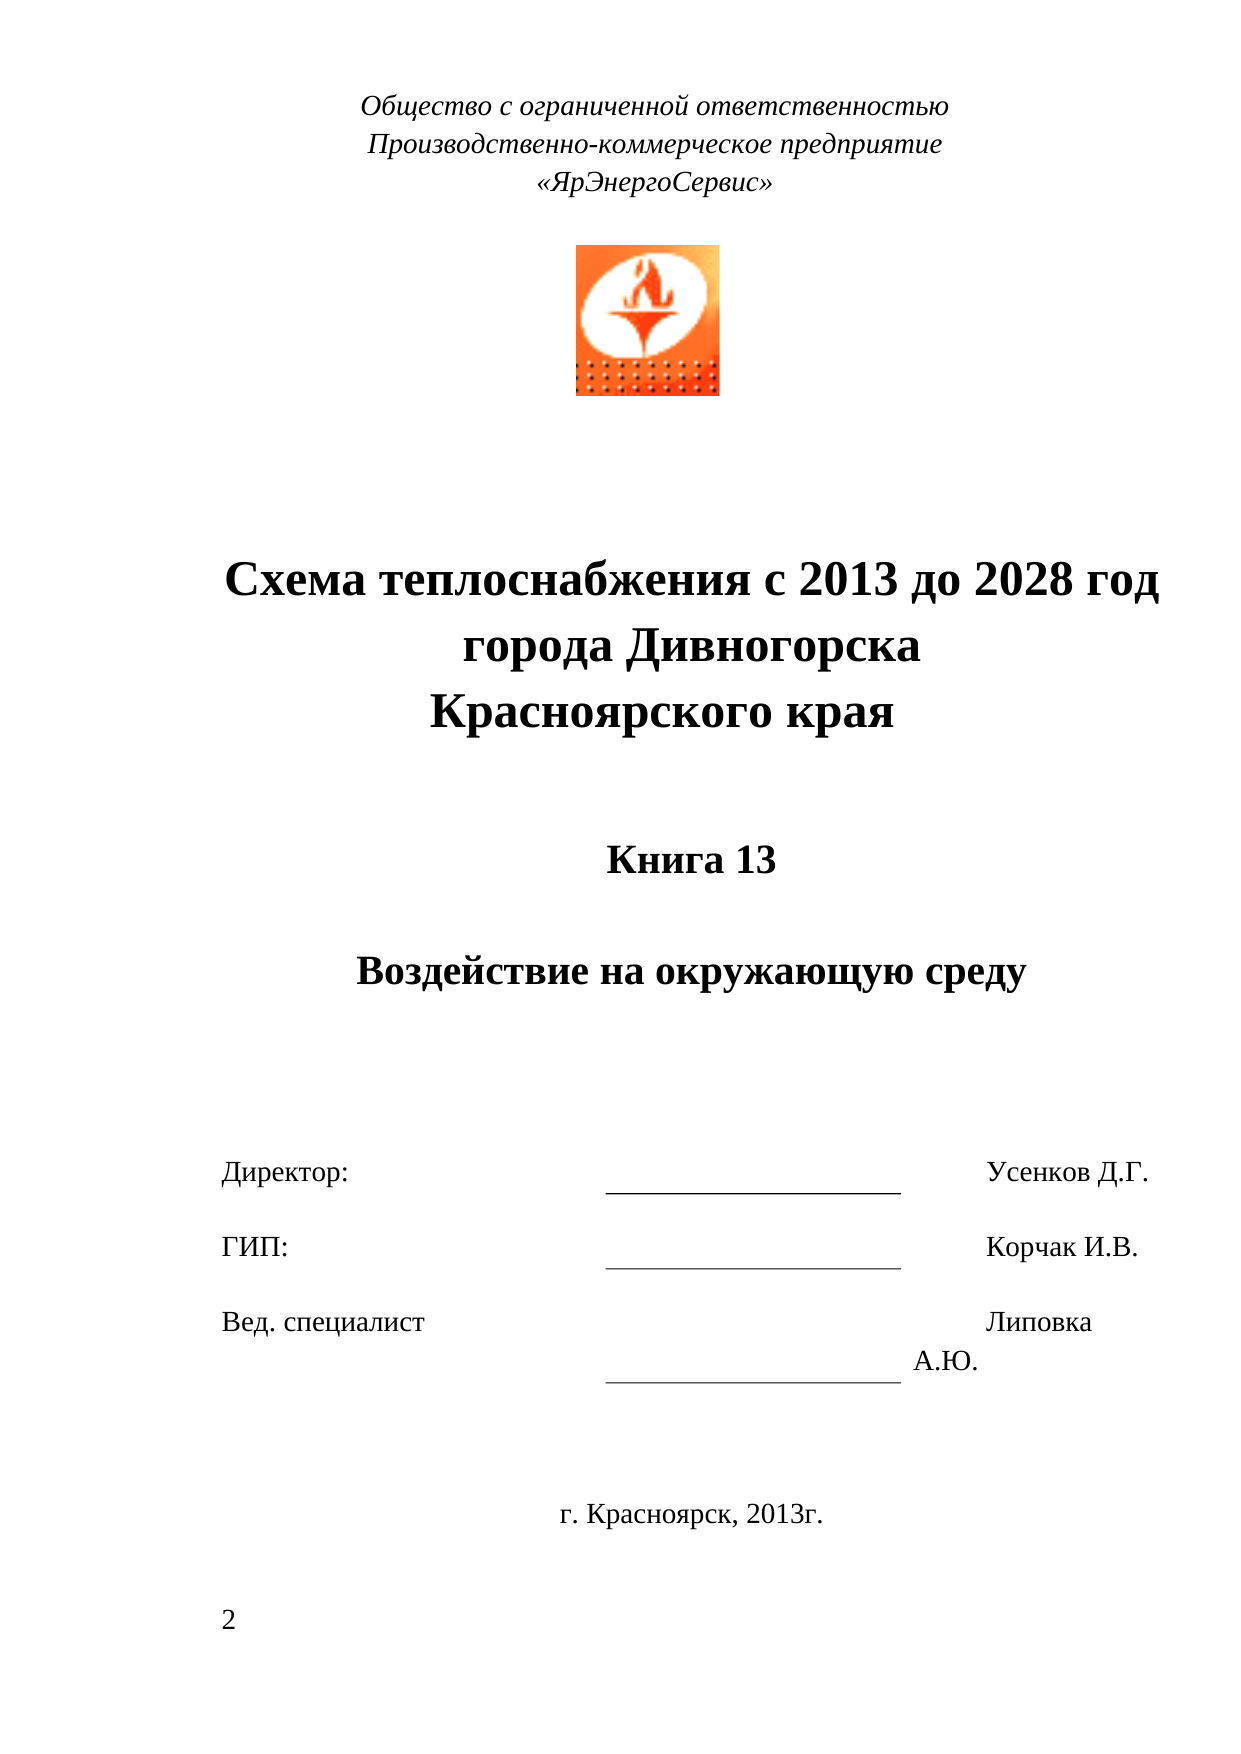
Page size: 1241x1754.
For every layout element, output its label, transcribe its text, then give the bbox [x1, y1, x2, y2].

text «ЯрЭнергоСервис» [359, 165, 950, 198]
text Вед. специалист Липовка [221, 1304, 1180, 1338]
text А.Ю. [125, 1343, 978, 1377]
text Директор: Усенков Д.Г. [221, 1154, 1180, 1187]
text Красноярского края [359, 681, 964, 738]
text Общество с ограниченной ответственностью Производственно-коммерческое предприятие [359, 88, 950, 160]
text ГИП: Корчак И.В. [221, 1229, 1180, 1263]
text г. Красноярск, 2013г. [359, 1496, 1024, 1529]
picture [576, 245, 720, 396]
text Воздействие на окружающую среду [203, 945, 1180, 993]
text Книга 13 [359, 835, 1023, 883]
text Схема теплоснабжения с 2013 до 2028 год города Дивногорска [203, 549, 1180, 672]
